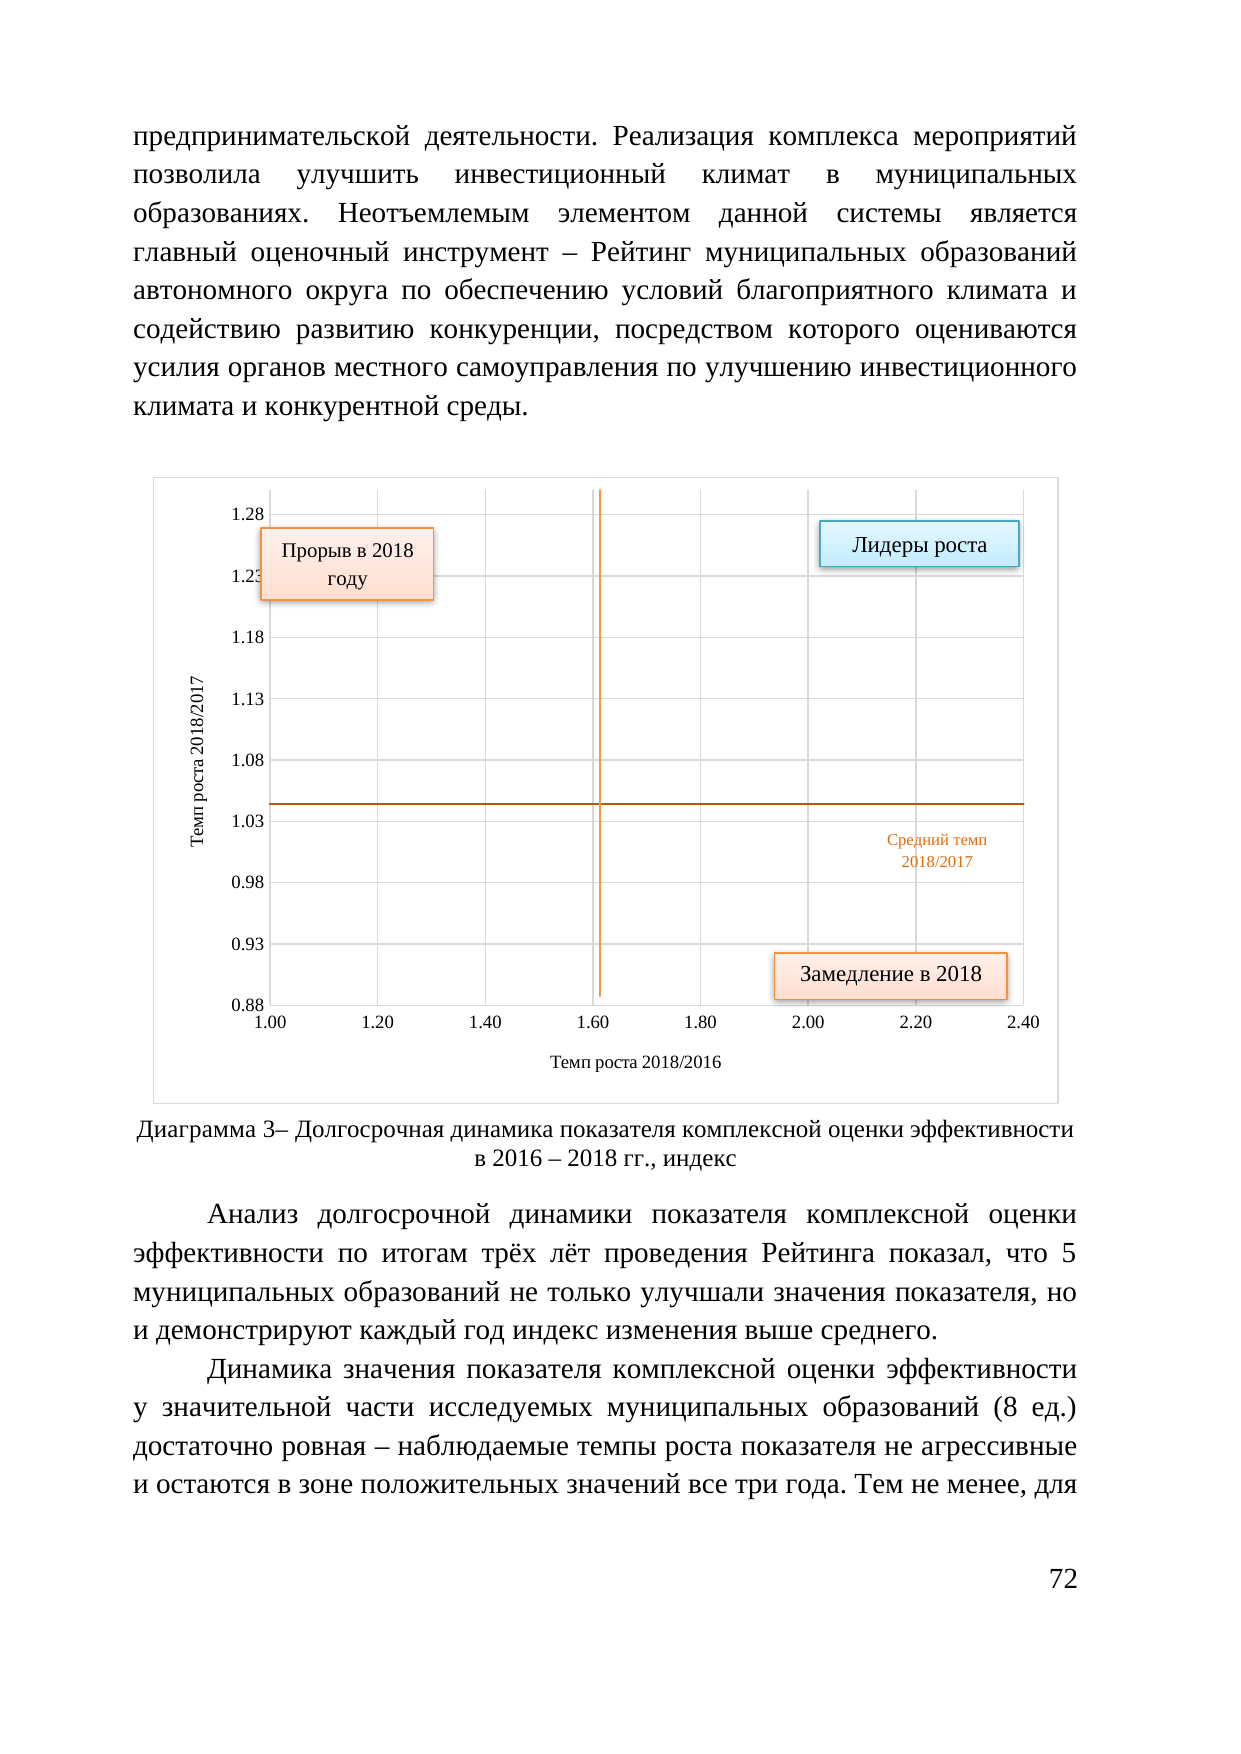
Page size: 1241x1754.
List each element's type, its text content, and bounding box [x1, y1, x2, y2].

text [133, 1351, 1078, 1500]
text Диаграмма 3– Долгосрочная динамика показателя комплексной оценки эффективности [133, 477, 1078, 1143]
text Анализ долгосрочной динамики показателя комплексной оценки эффективности по итогам трёх лёт проведения Рейтинга показал, что 5 муниципальных образований не только улучшали значения показателя, но и демонстрируют каждый год индекс изменения выше среднего. [133, 1197, 1078, 1346]
text в 2016 – 2018 гг., индекс [133, 1143, 1078, 1172]
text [133, 118, 1078, 421]
